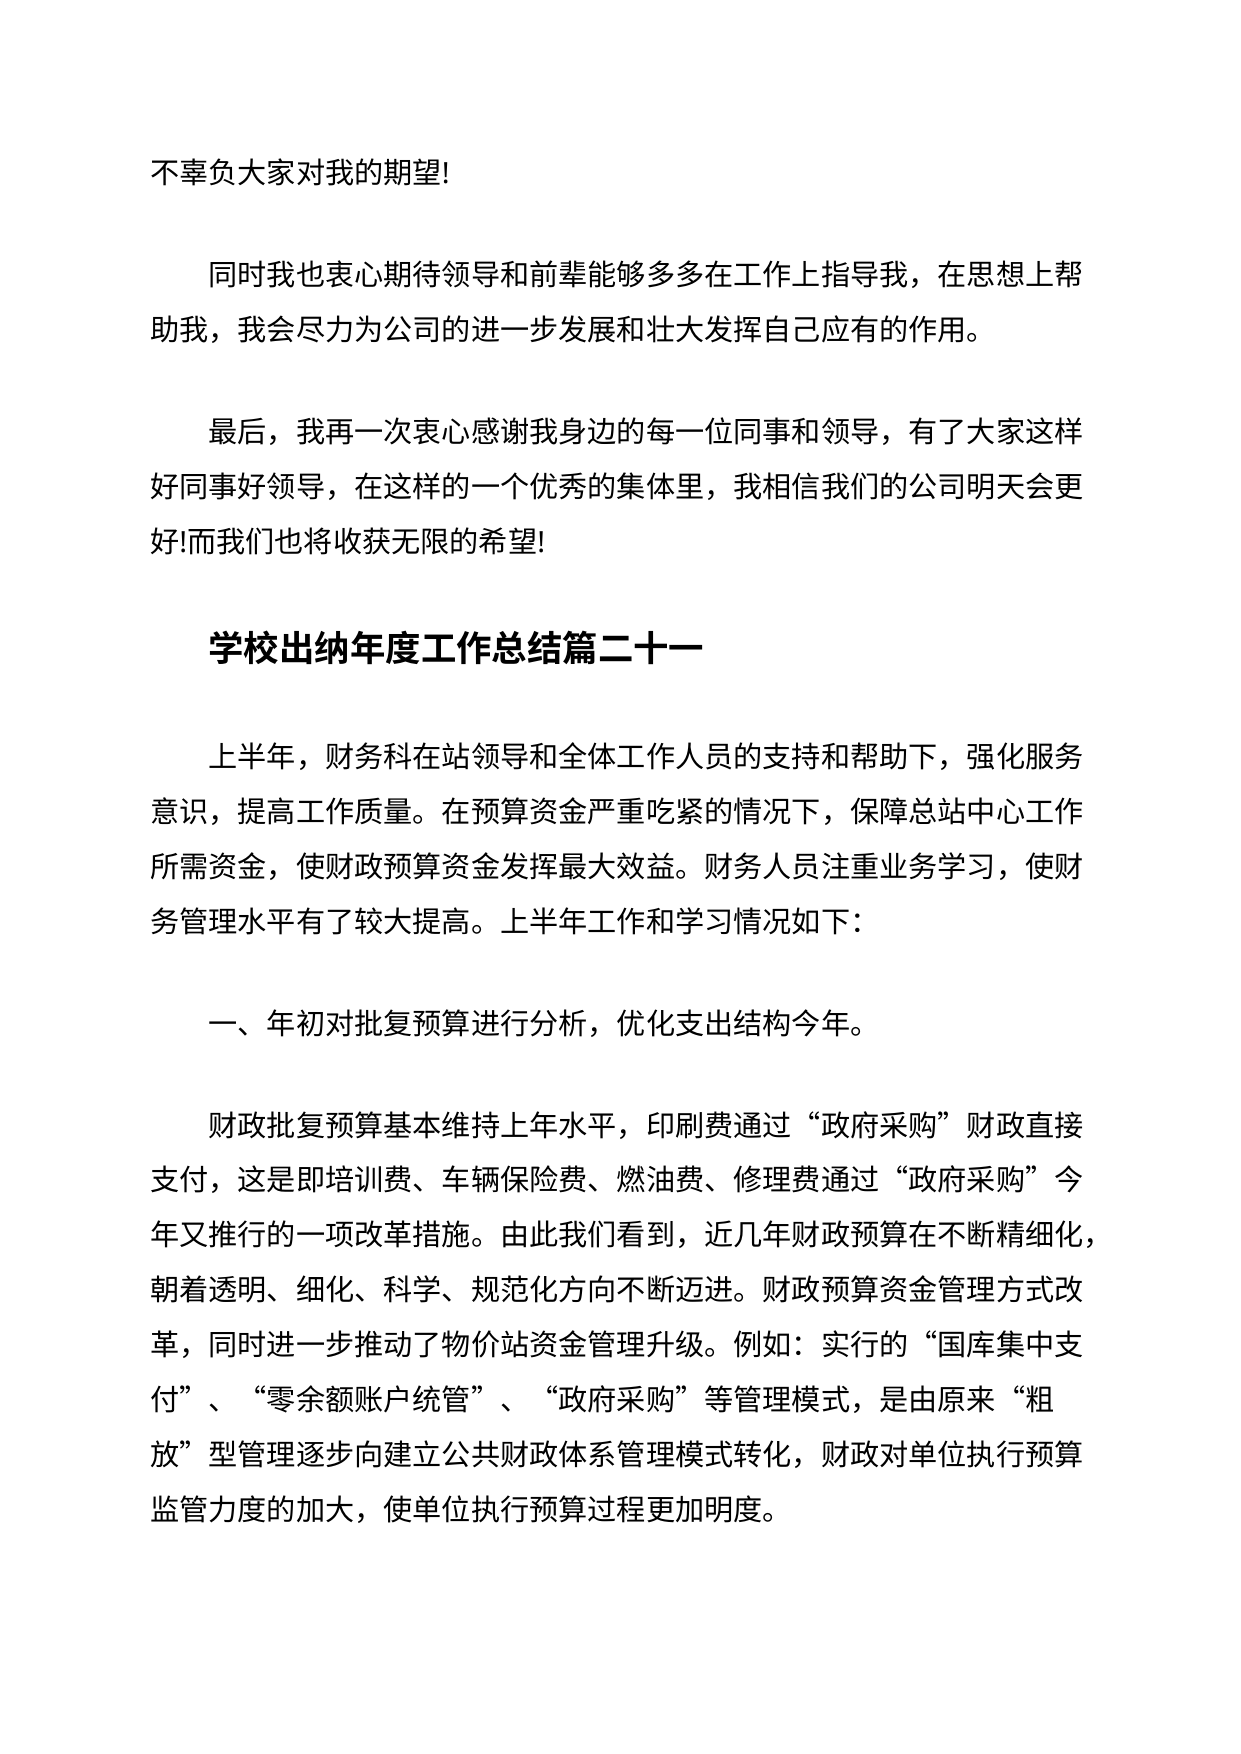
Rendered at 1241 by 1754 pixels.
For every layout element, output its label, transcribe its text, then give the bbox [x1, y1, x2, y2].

text 最后，我再一次衷心感谢我身边的每一位同事和领导，有了大家这样好同事好领导，在这样的一个优秀的集体里，我相信我们的公司明天会更好!而我们也将收获无限的希望! [150, 409, 1090, 561]
text 上半年，财务科在站领导和全体工作人员的支持和帮助下，强化服务意识，提高工作质量。在预算资金严重吃紧的情况下，保障总站中心工作所需资金，使财政预算资金发挥最大效益。财务人员注重业务学习，使财务管理水平有了较大提高。上半年工作和学习情况如下： [150, 734, 1090, 941]
text 财政批复预算基本维持上年水平，印刷费通过“政府采购”财政直接支付，这是即培训费、车辆保险费、燃油费、修理费通过“政府采购”今年又推行的一项改革措施。由此我们看到，近几年财政预算在不断精细化，朝着透明、细化、科学、规范化方向不断迈进。财政预算资金管理方式改革，同时进一步推动了物价站资金管理升级。例如：实行的“国库集中支付”、“零余额账户统管”、“政府采购”等管理模式，是由原来“粗放”型管理逐步向建立公共财政体系管理模式转化，财政对单位执行预算监管力度的加大，使单位执行预算过程更加明度。 [150, 1102, 1090, 1529]
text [150, 150, 1090, 192]
text 同时我也衷心期待领导和前辈能够多多在工作上指导我，在思想上帮助我，我会尽力为公司的进一步发展和壮大发挥自己应有的作用。 [150, 252, 1090, 349]
text 一、年初对批复预算进行分析，优化支出结构今年。 [150, 1000, 1090, 1043]
text 学校出纳年度工作总结篇二十一 [150, 620, 1090, 672]
